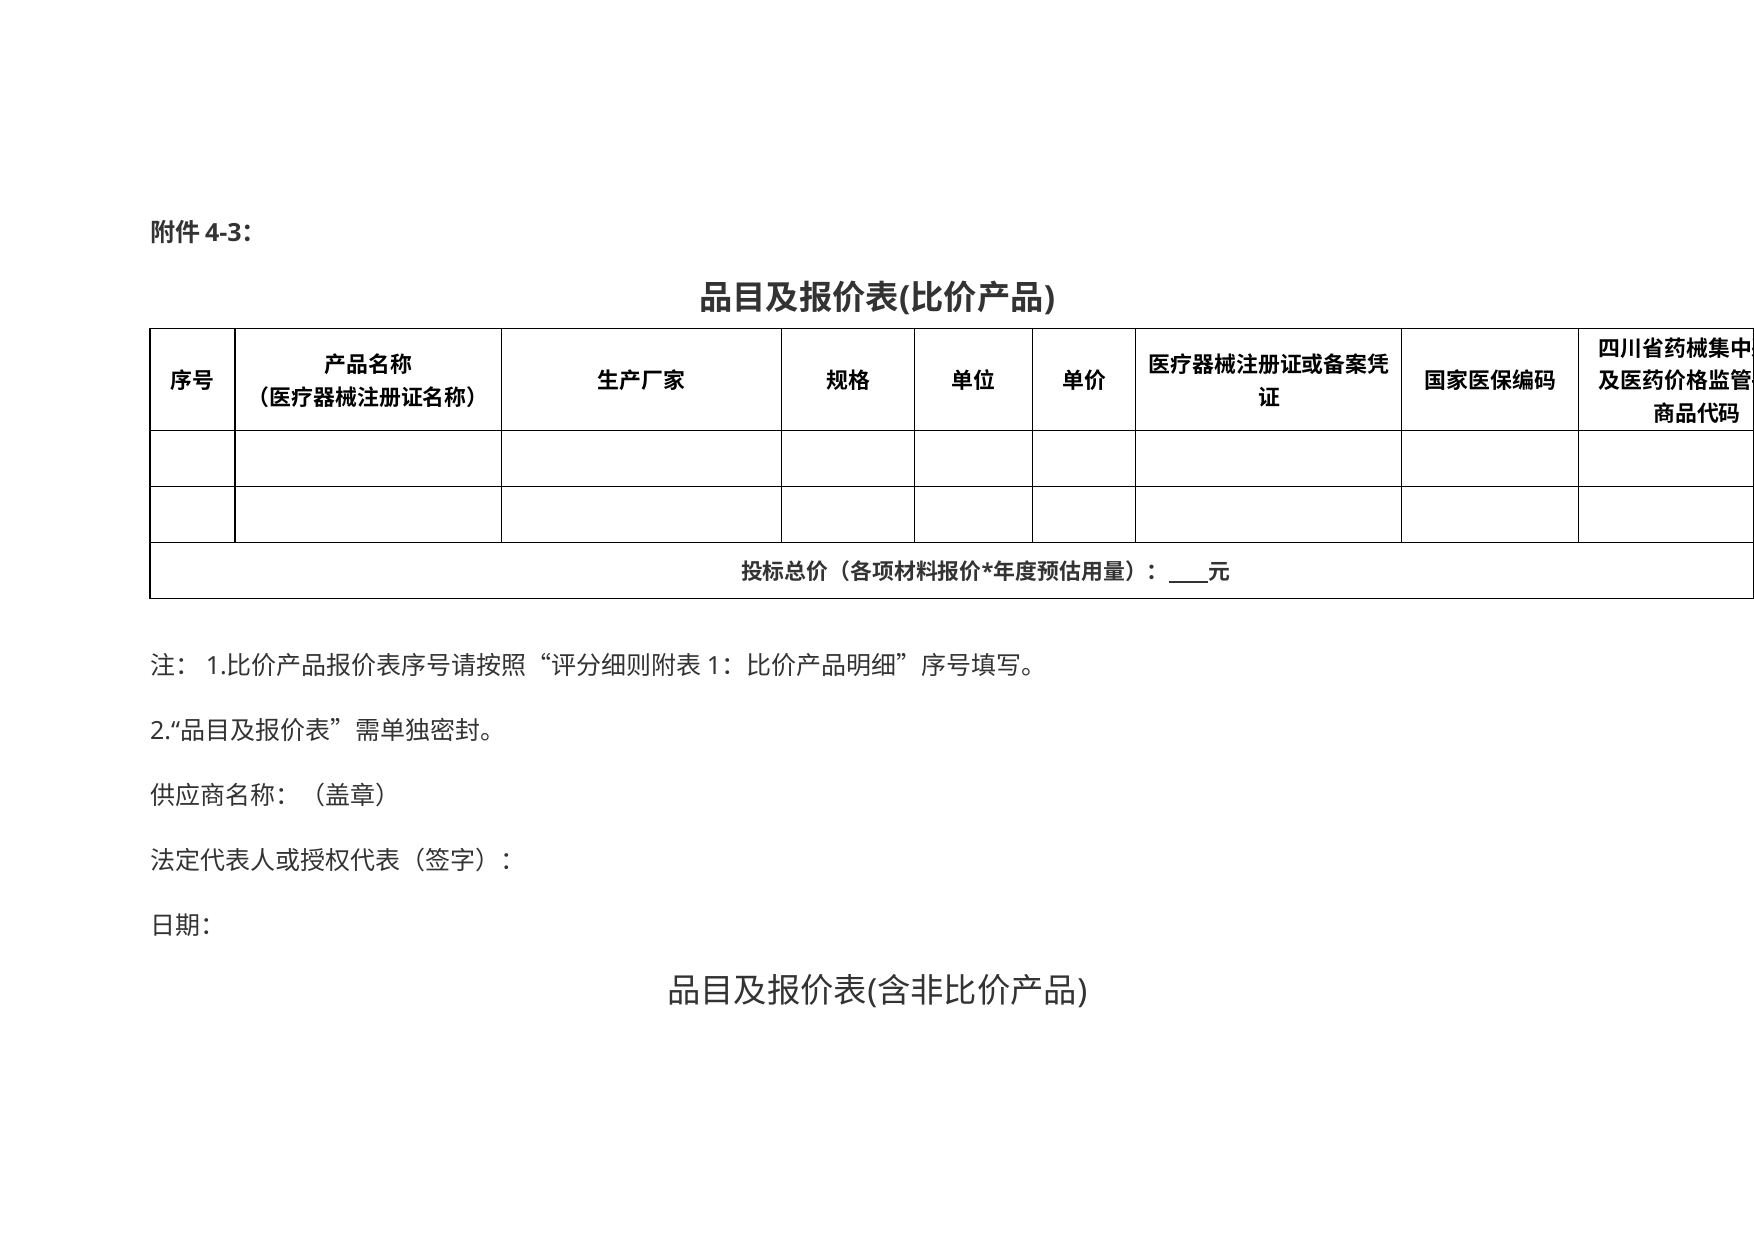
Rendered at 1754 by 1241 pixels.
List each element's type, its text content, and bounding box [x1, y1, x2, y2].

table_header 国家医保编码 [1402, 329, 1578, 430]
text 供应商名称：（盖章） [150, 761, 1604, 826]
table_header 序号 [151, 329, 234, 430]
table_cell [1579, 487, 1753, 542]
table_cell [1136, 431, 1401, 486]
text 品目及报价表(比价产品) [150, 263, 1604, 328]
text 注： 1.比价产品报价表序号请按照“评分细则附表1：比价产品明细”序号填写。 [150, 631, 1604, 696]
table_header 生产厂家 [502, 329, 781, 430]
table_cell [151, 487, 234, 542]
table_cell [236, 431, 501, 486]
table_header 医疗器械注册证或备案凭证 [1136, 329, 1401, 430]
table_cell [915, 487, 1032, 542]
text 附件4-3： [150, 198, 1604, 263]
table_header 规格 [782, 329, 914, 430]
table_cell [151, 431, 234, 486]
table_header 产品名称 （医疗器械注册证名称） [236, 329, 501, 430]
table_cell [915, 431, 1032, 486]
table_header 单价 [1033, 329, 1135, 430]
table_cell [1033, 487, 1135, 542]
table_cell [1402, 487, 1578, 542]
table_cell [782, 431, 914, 486]
table_cell [1402, 431, 1578, 486]
table_cell [1136, 487, 1401, 542]
text 2.“品目及报价表”需单独密封。 [150, 696, 1604, 761]
table_cell [1033, 431, 1135, 486]
table_cell [502, 431, 781, 486]
text 品目及报价表(含非比价产品) [150, 956, 1604, 1021]
table_cell 投标总价（各项材料报价*年度预估用量）： 元 [151, 543, 1753, 597]
table_cell [1579, 431, 1753, 486]
table_header 单位 [915, 329, 1032, 430]
text 日期： [150, 891, 1604, 956]
table_cell [236, 487, 501, 542]
table_header 四川省药械集中采购及医药价格监管平台 商品代码 [1579, 329, 1753, 430]
table_cell [502, 487, 781, 542]
table_cell [782, 487, 914, 542]
text 法定代表人或授权代表（签字）： [150, 826, 1604, 891]
